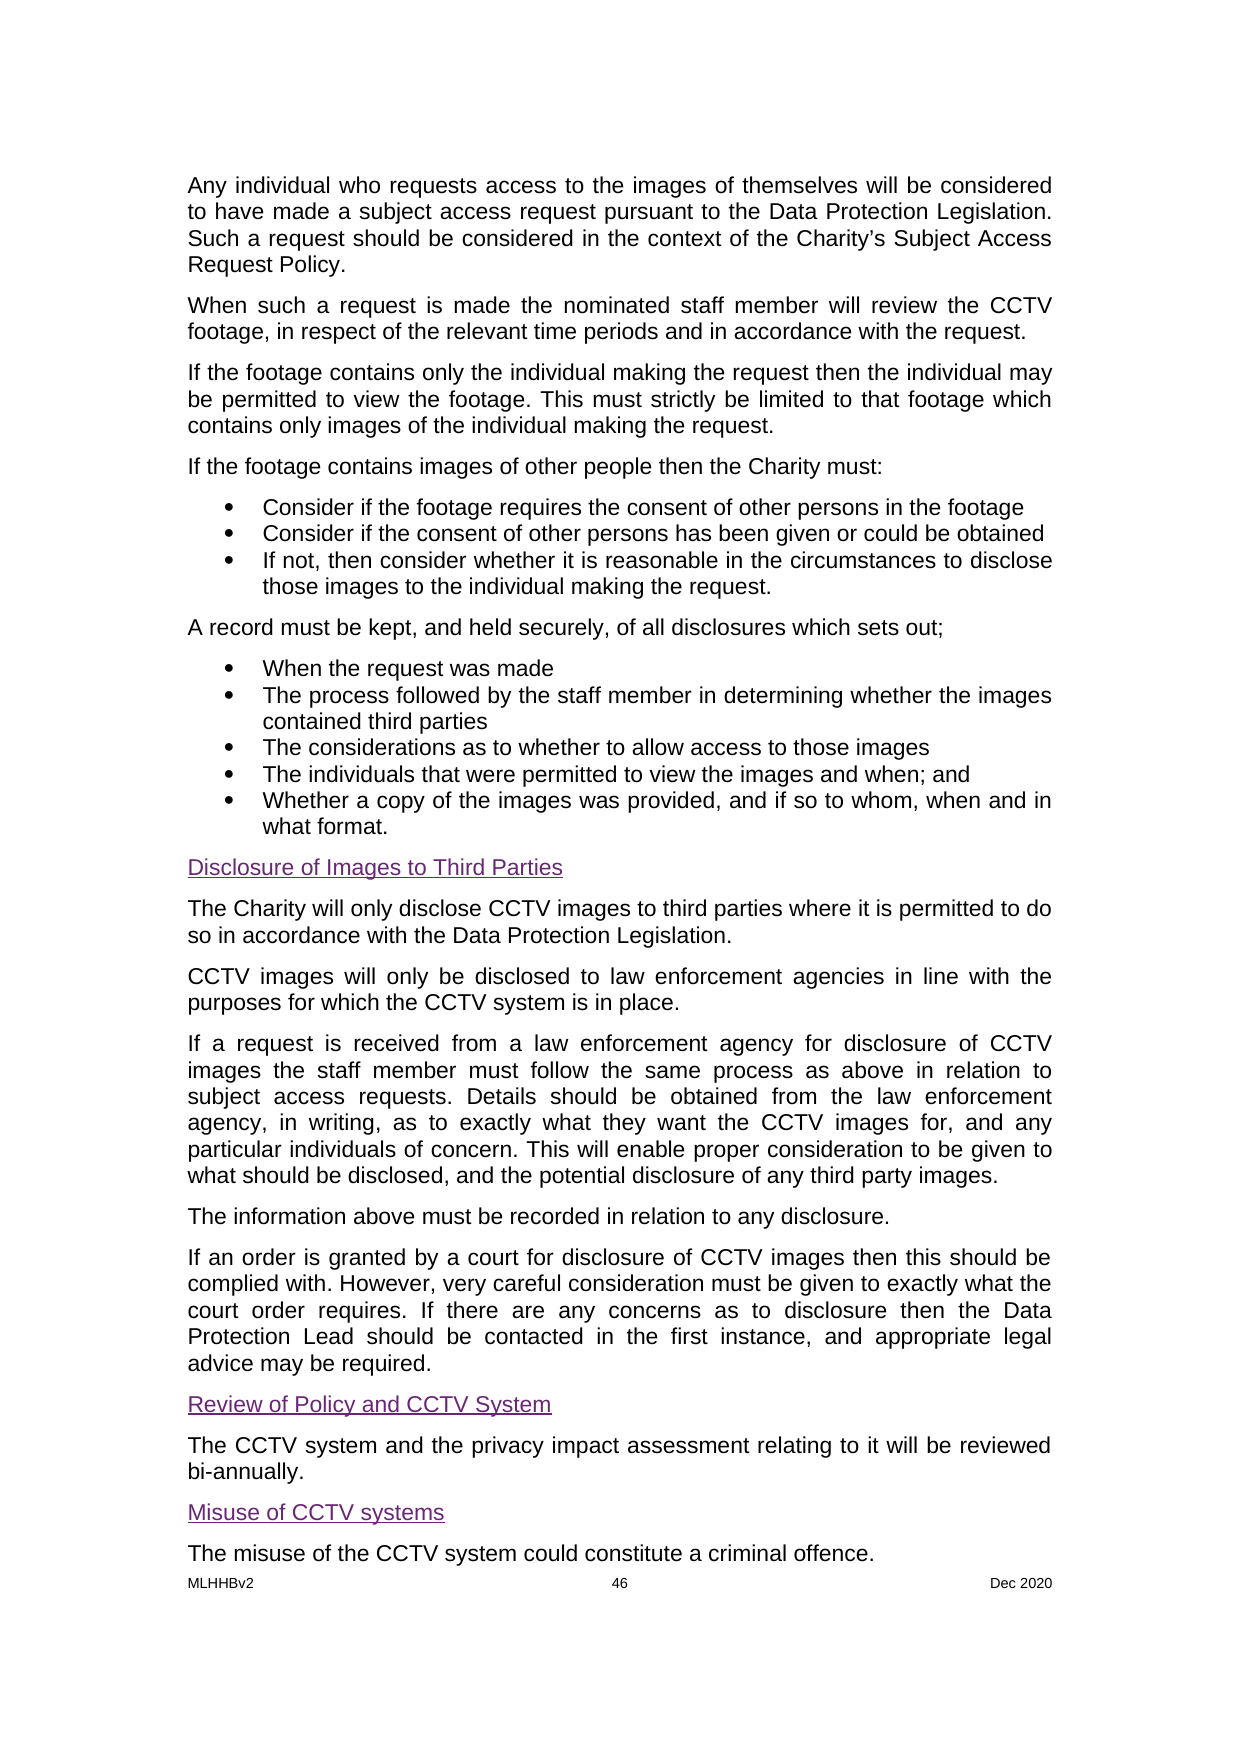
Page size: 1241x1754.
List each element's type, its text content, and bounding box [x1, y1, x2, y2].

text When such a request is made the nominated staff member will review the CCTV footage, in respect of the relevant time periods and in accordance with the request. [187, 292, 1053, 344]
subtitle Misuse of CCTV systems [187, 1499, 1053, 1525]
text CCTV images will only be disclosed to law enforcement agencies in line with the purposes for which the CCTV system is in place. [187, 963, 1053, 1016]
text The CCTV system and the privacy impact assessment relating to it will be reviewed bi-annually. [187, 1432, 1053, 1484]
list Whether a copy of the images was provided, and if so to whom, when and in what format. [225, 787, 1053, 840]
text The information above must be recorded in relation to any disclosure. [187, 1203, 1053, 1229]
subtitle Review of Policy and CCTV System [187, 1391, 1053, 1417]
text If the footage contains only the individual making the request then the individual may be permitted to view the footage. This must strictly be limited to that footage which contains only images of the individual making the request. [187, 359, 1053, 438]
text If the footage contains images of other people then the Charity must: [187, 453, 1053, 479]
text If a request is received from a law enforcement agency for disclosure of CCTV images the staff member must follow the same process as above in relation to subject access requests. Details should be obtained from the law enforcement agency, in writing, as to exactly what they want the CCTV images for, and any particular individuals of concern. This will enable proper consideration to be given to what should be disclosed, and the potential disclosure of any third party images. [187, 1030, 1053, 1188]
list The individuals that were permitted to view the images and when; and [225, 761, 1053, 787]
subtitle Disclosure of Images to Third Parties [187, 854, 1053, 881]
list When the request was made [225, 655, 1053, 682]
text Any individual who requests access to the images of themselves will be considered to have made a subject access request pursuant to the Data Protection Legislation. Such a request should be considered in the context of the Charity’s Subject Access Request Policy. [187, 172, 1053, 277]
list The process followed by the staff member in determining whether the images contained third parties [225, 682, 1053, 734]
list The considerations as to whether to allow access to those images [225, 734, 1053, 761]
text The misuse of the CCTV system could constitute a criminal offence. [187, 1540, 1053, 1566]
list Consider if the consent of other persons has been given or could be obtained [225, 520, 1053, 547]
list Consider if the footage requires the consent of other persons in the footage [225, 494, 1053, 520]
list If not, then consider whether it is reasonable in the circumstances to disclose those images to the individual making the request. [225, 547, 1053, 599]
text A record must be kept, and held securely, of all disclosures which sets out; [187, 614, 1053, 641]
text If an order is granted by a court for disclosure of CCTV images then this should be complied with. However, very careful consideration must be given to exactly what the court order requires. If there are any concerns as to disclosure then the Data Protection Lead should be contacted in the first instance, and appropriate legal advice may be required. [187, 1244, 1053, 1376]
text The Charity will only disclose CCTV images to third parties where it is permitted to do so in accordance with the Data Protection Legislation. [187, 895, 1053, 948]
